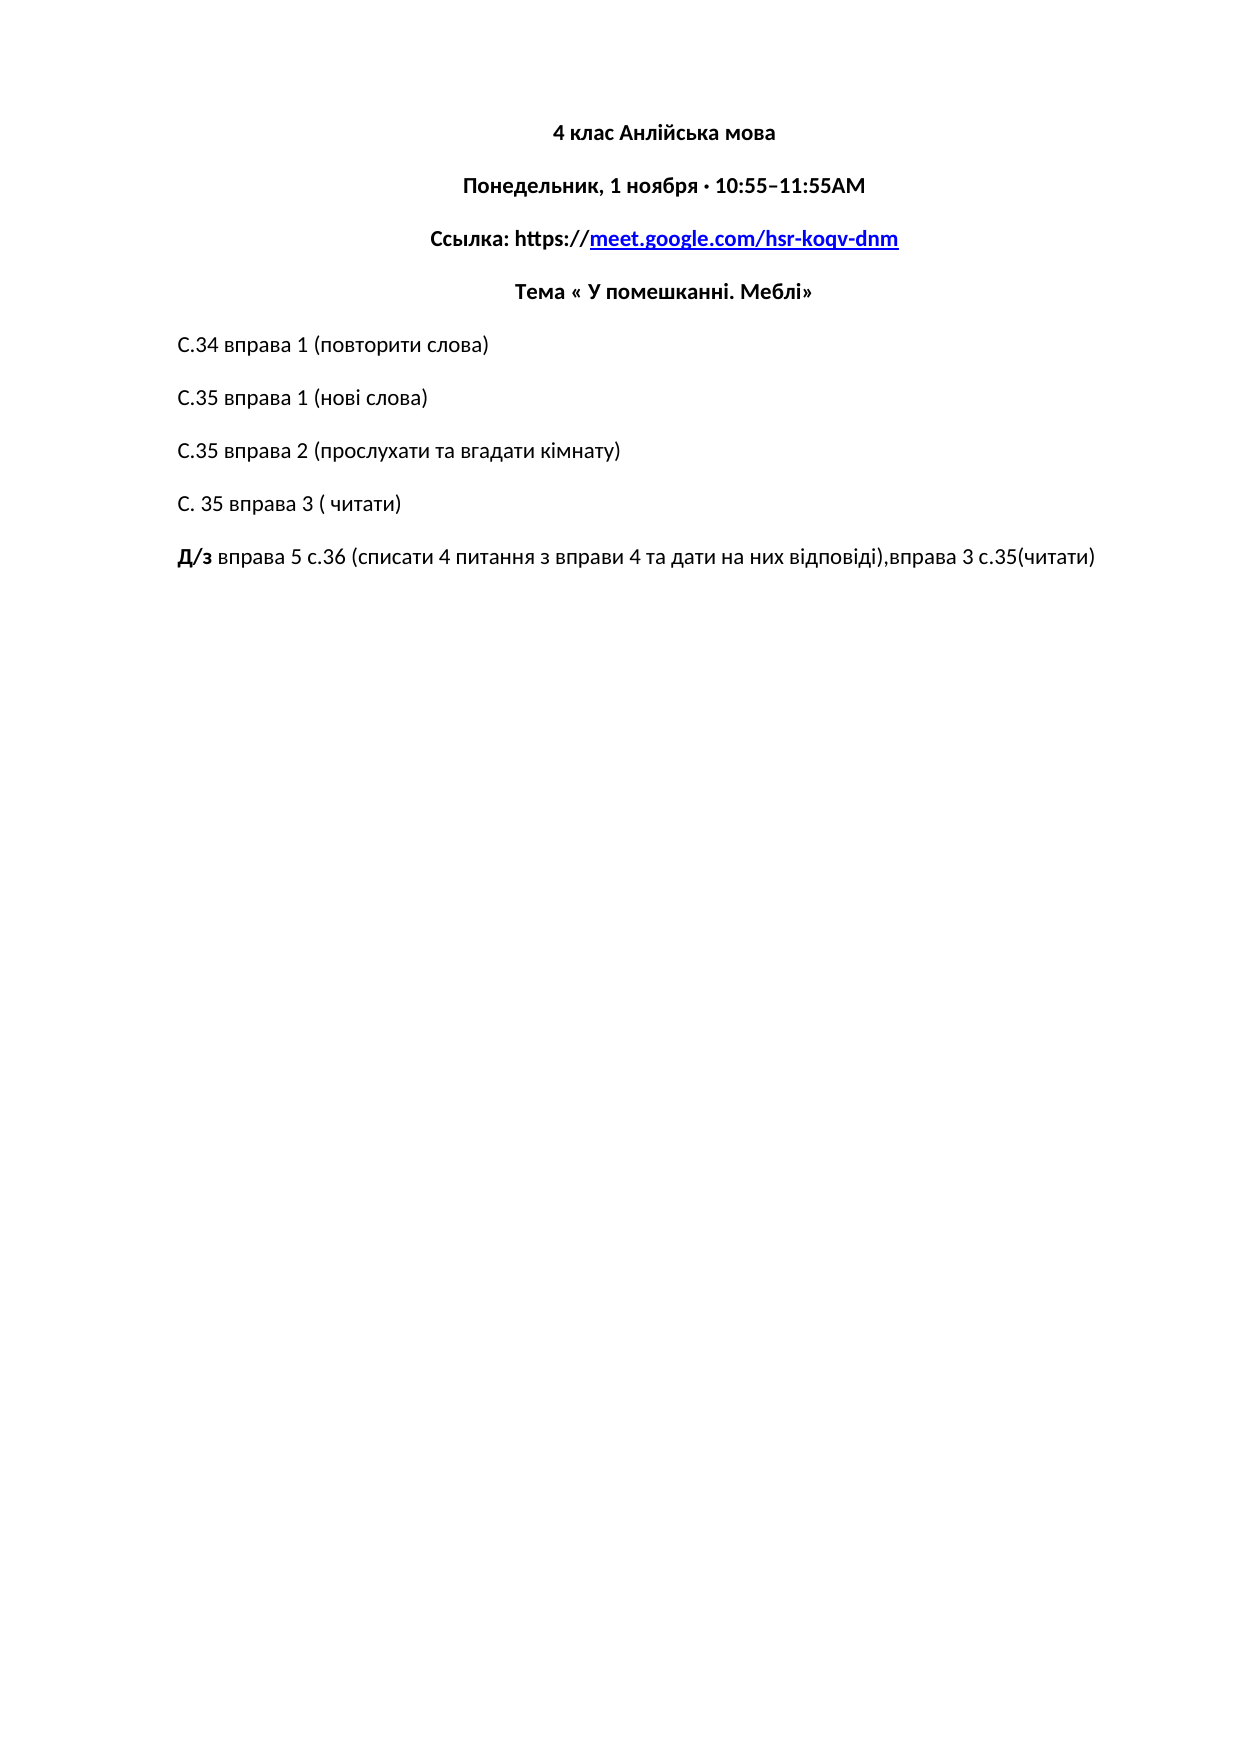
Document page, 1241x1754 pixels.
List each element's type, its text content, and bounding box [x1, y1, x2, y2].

text 4 клас Анлійська мова [177, 118, 1152, 146]
text С. 35 вправа 3 ( читати) [177, 489, 1152, 517]
text Д/з вправа 5 с.36 (списати 4 питання з вправи 4 та дати на них відповіді),вправа 3 с.35(читати) [177, 542, 1152, 570]
text С.35 вправа 2 (прослухати та вгадати кімнату) [177, 436, 1152, 464]
text Ссылка: https://meet.google.com/hsr-koqv-dnm [177, 224, 1152, 252]
text Понедельник, 1 ноября · 10:55–11:55AM [177, 171, 1152, 199]
text Тема « У помешканні. Меблі» [177, 277, 1152, 305]
text С.34 вправа 1 (повторити слова) [177, 330, 1152, 358]
text С.35 вправа 1 (нові слова) [177, 383, 1152, 411]
